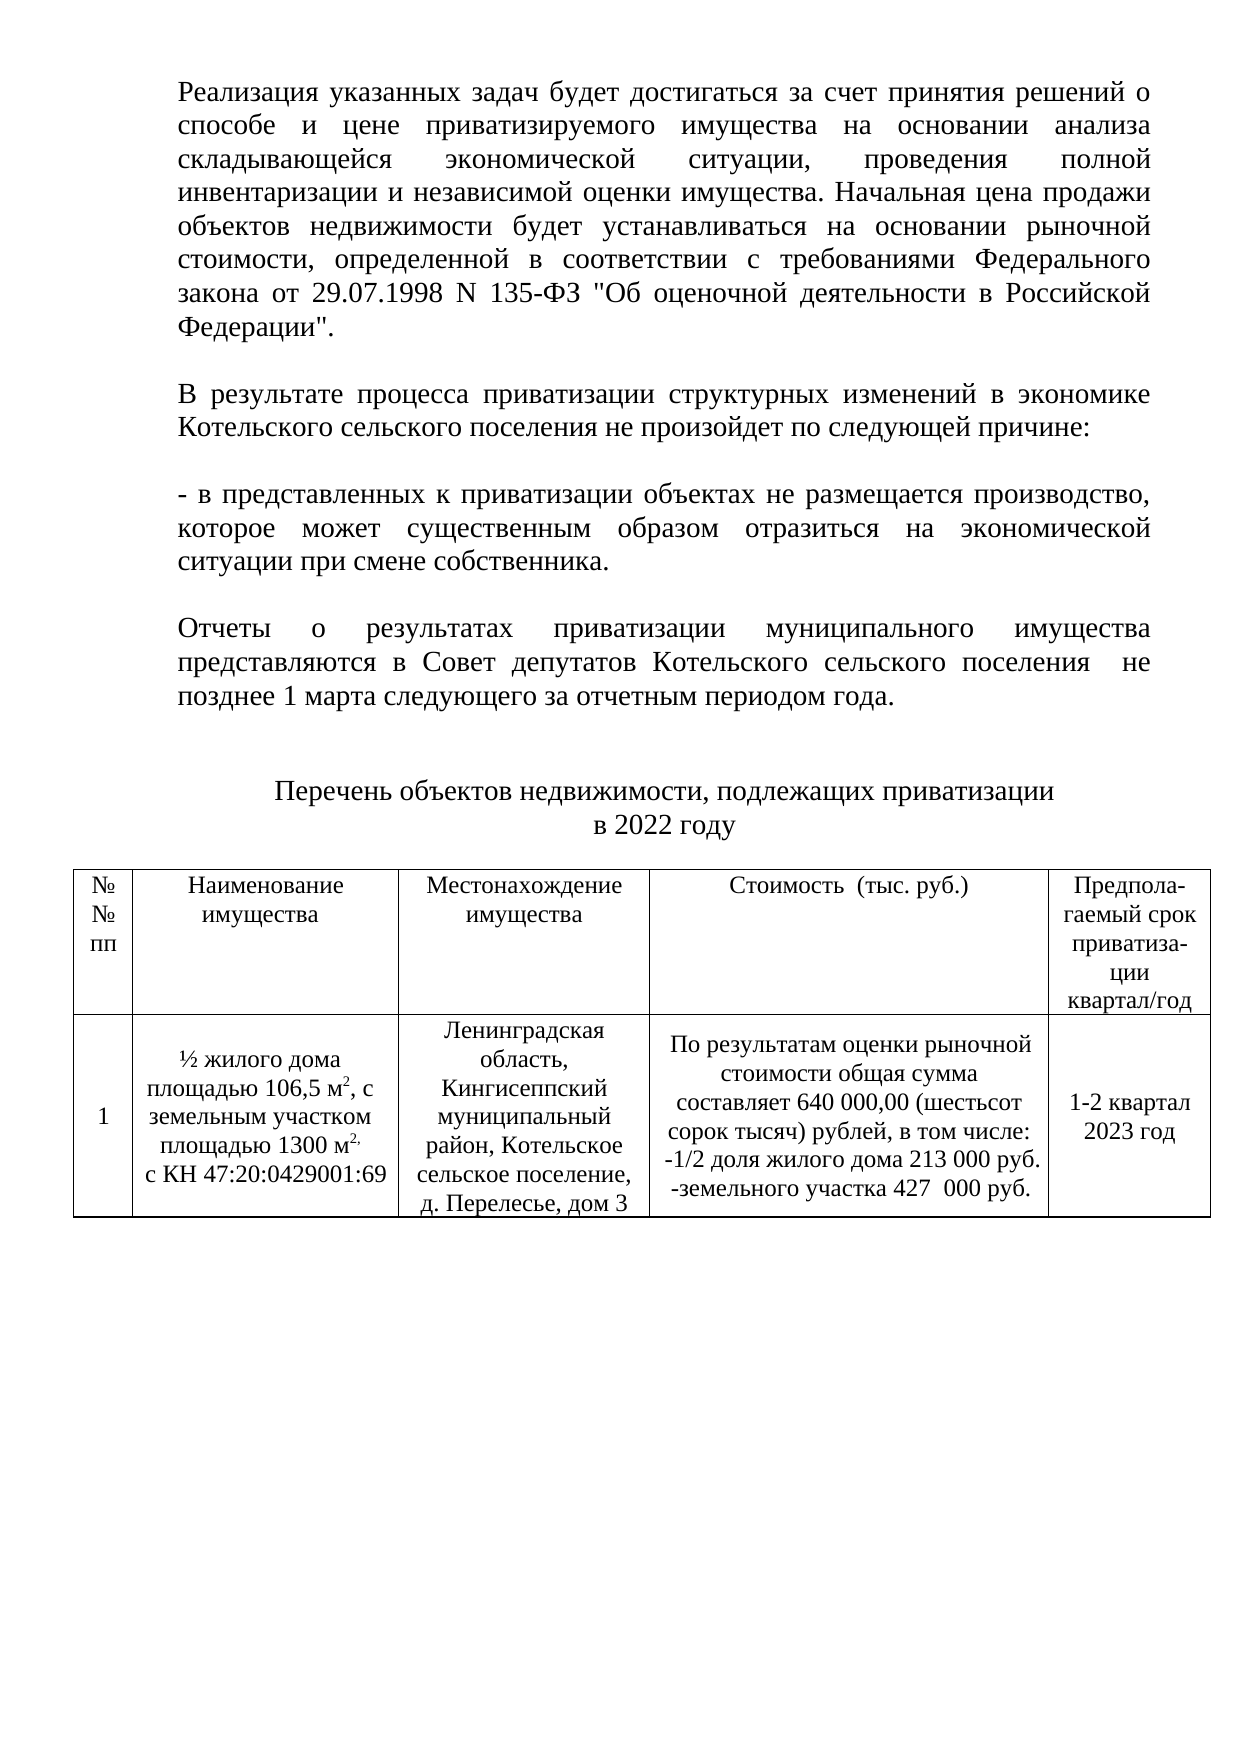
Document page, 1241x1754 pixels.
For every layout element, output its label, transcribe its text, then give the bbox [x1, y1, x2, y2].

table_cell По результатам оценки рыночной стоимости общая сумма составляет 640 000,00 (шестьсот сорок тысяч) рублей, в том числе: -1/2 доля жилого дома 213 000 руб. -земельного участка 427 000 руб. [650, 1015, 1048, 1216]
table_cell Ленинградская область, Кингисеппский муниципальный район, Котельское сельское поселение, д. Перелесье, дом 3 [399, 1015, 649, 1216]
text - в представленных к приватизации объектах не размещается производство, которое может существенным образом отразиться на экономической ситуации при смене собственника. [177, 476, 1152, 577]
table_cell 1-2 квартал 2023 год [1049, 1015, 1210, 1216]
table_cell 1 [74, 1015, 132, 1216]
table_header Стоимость (тыс. руб.) [650, 870, 1048, 1014]
table_cell ½ жилого дома площадью 106,5 м2, с земельным участком площадью 1300 м2, с КН 47:20:0429001:69 [133, 1015, 398, 1216]
text Отчеты о результатах приватизации муниципального имущества представляются в Совет депутатов Котельского сельского поселения не позднее 1 марта следующего за отчетным периодом года. [177, 611, 1152, 711]
table_header Местонахождение имущества [399, 870, 649, 1014]
table_header Предпола-гаемый срок приватиза-ции квартал/год [1049, 870, 1210, 1014]
text Реализация указанных задач будет достигаться за счет принятия решений о способе и цене приватизируемого имущества на основании анализа складывающейся экономической ситуации, проведения полной инвентаризации и независимой оценки имущества. Начальная цена продажи объектов недвижимости будет устанавливаться на основании рыночной стоимости, определенной в соответствии с требованиями Федерального закона от 29.07.1998 N 135-ФЗ "Об оценочной деятельности в Российской Федерации". [177, 74, 1152, 342]
text Перечень объектов недвижимости, подлежащих приватизации [177, 773, 1152, 807]
table_header Наименование имущества [133, 870, 398, 1014]
table_header №№ пп [74, 870, 132, 1014]
text в 2022 году [177, 807, 1152, 841]
text В результате процесса приватизации структурных изменений в экономике Котельского сельского поселения не произойдет по следующей причине: [177, 376, 1152, 443]
